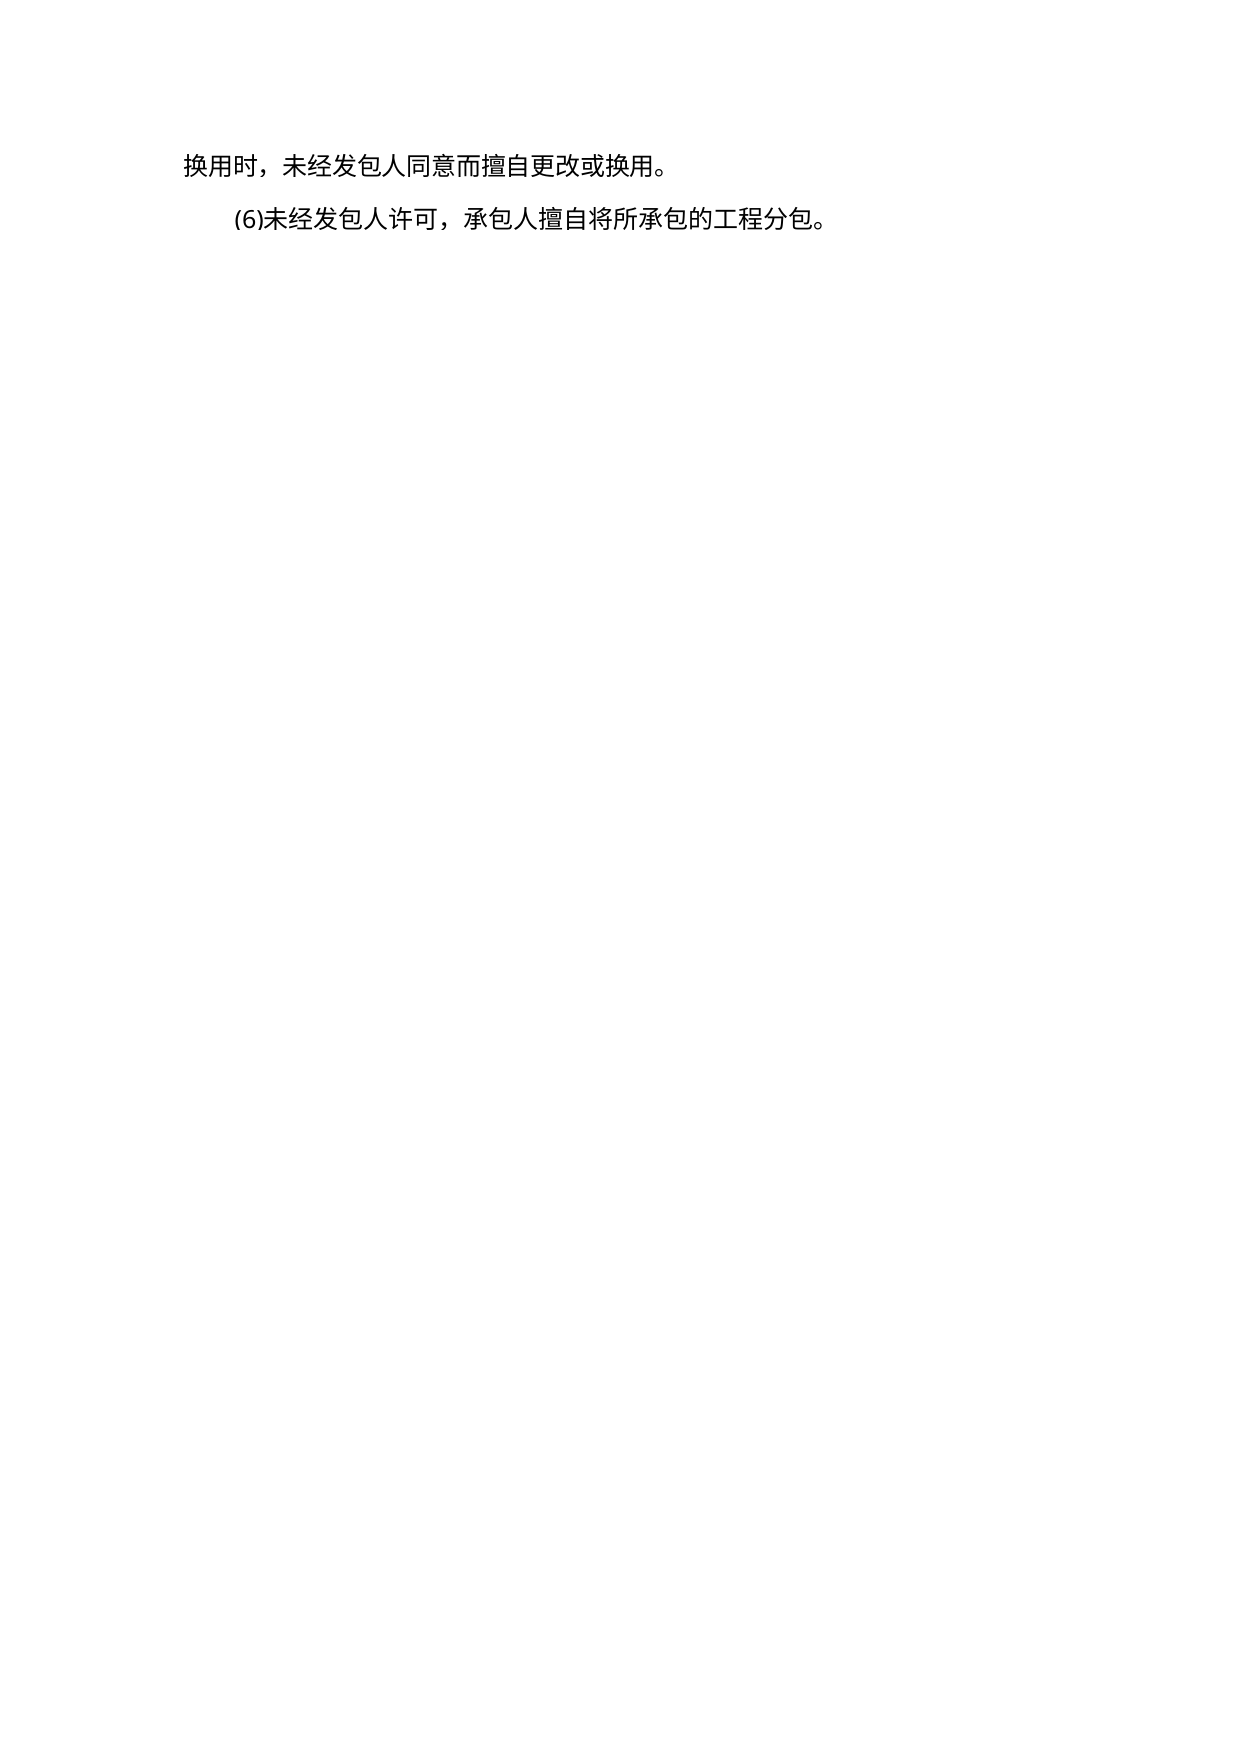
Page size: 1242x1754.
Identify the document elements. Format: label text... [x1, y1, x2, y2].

text (6)未经发包人许可，承包人擅自将所承包的工程分包。 [234, 202, 1109, 235]
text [183, 146, 1099, 182]
